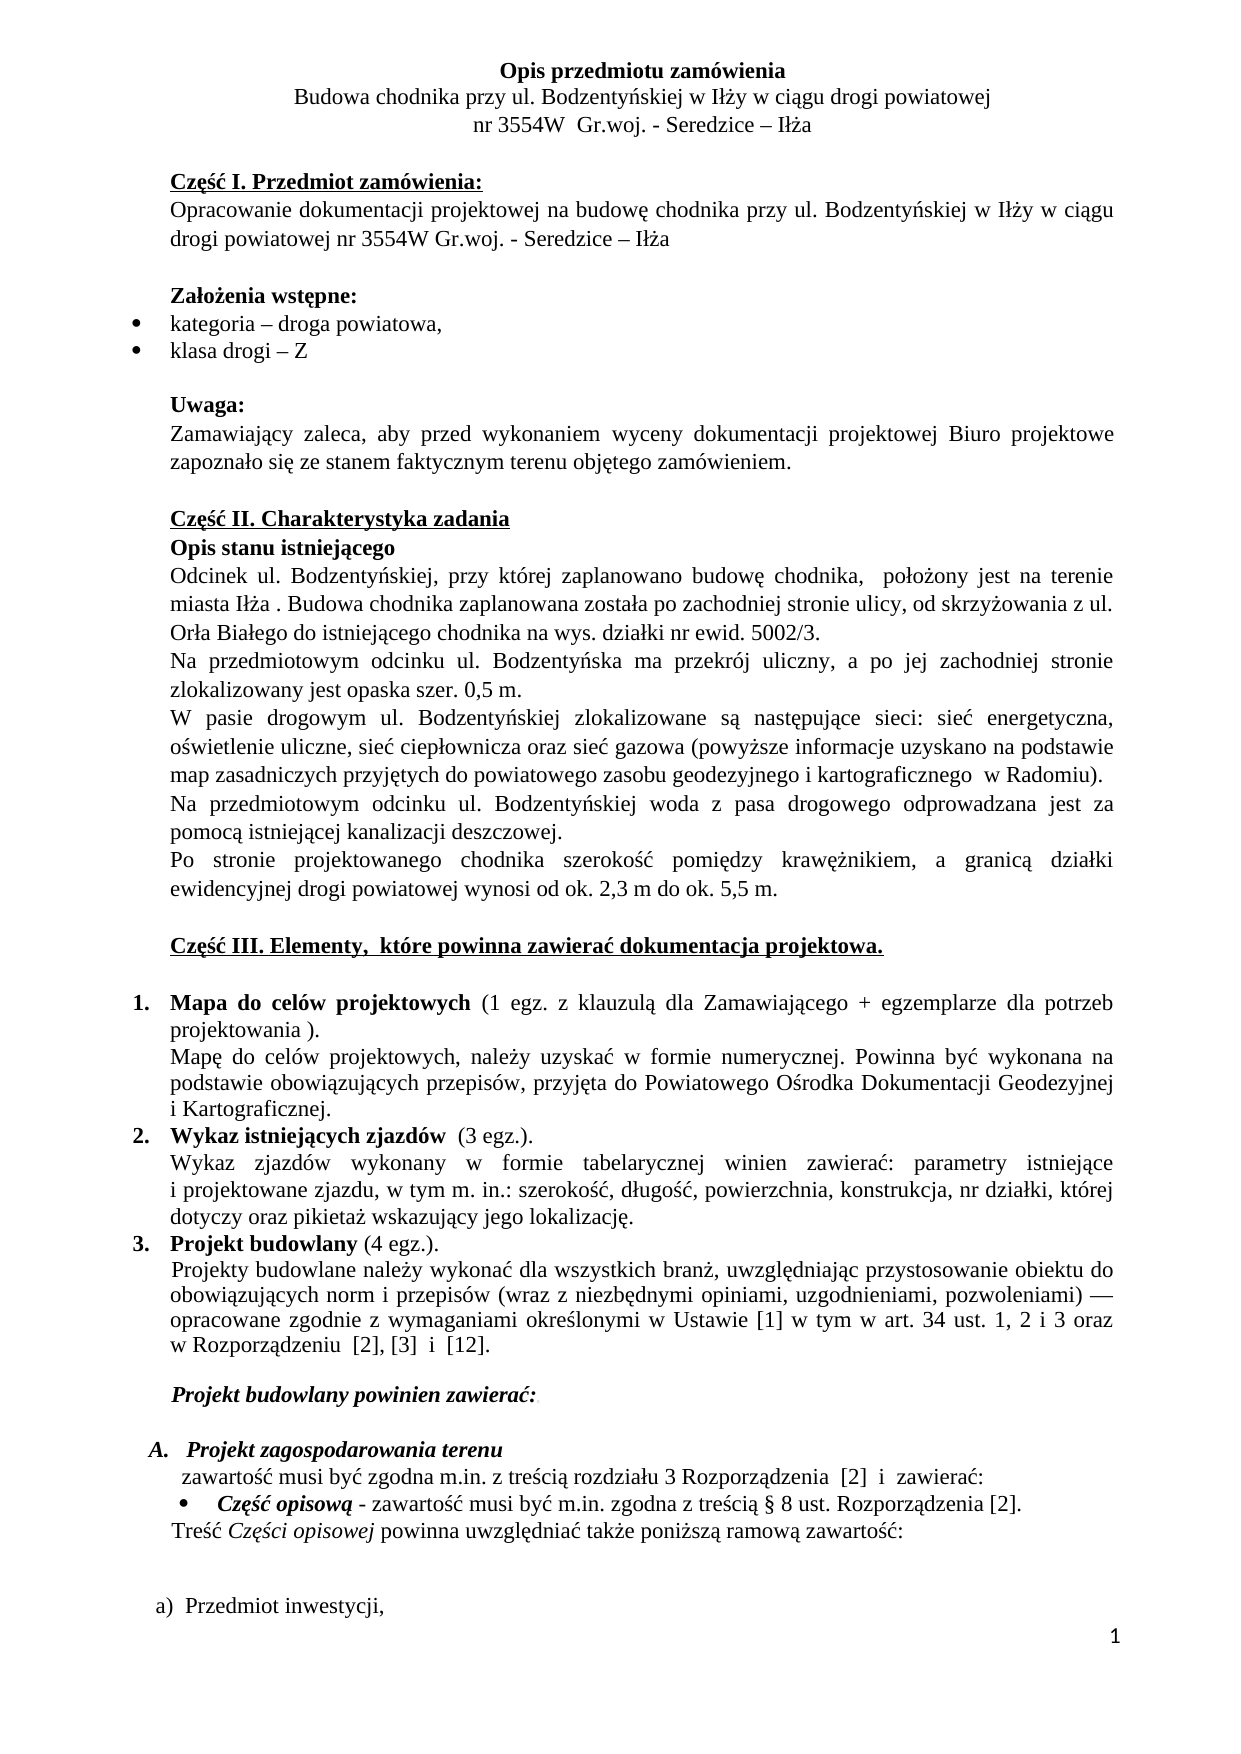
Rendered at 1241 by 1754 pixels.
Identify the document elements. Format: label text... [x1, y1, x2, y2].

text Treść Części opisowej powinna uwzględniać także poniższą ramową zawartość: [170, 1519, 1115, 1544]
list Uwaga: [170, 391, 1115, 418]
list Część I. Przedmiot zamówienia: [170, 168, 1115, 194]
list Zamawiający zaleca, aby przed wykonaniem wyceny dokumentacji projektowej Biuro projektowe zapoznało się ze stanem faktycznym terenu objętego zamówieniem. [170, 420, 1115, 475]
list Na przedmiotowym odcinku ul. Bodzentyńska ma przekrój uliczny, a po jej zachodniej stronie zlokalizowany jest opaska szer. 0,5 m. [170, 647, 1115, 702]
list Wykaz zjazdów wykonany w formie tabelarycznej winien zawierać: parametry istniejące i projektowane zjazdu, w tym m. in.: szerokość, długość, powierzchnia, konstrukcja, nr działki, której dotyczy oraz pikietaż wskazujący jego lokalizację. [170, 1149, 1115, 1229]
list Opis stanu istniejącego [170, 534, 1115, 560]
list Budowa chodnika przy ul. Bodzentyńskiej w Iłży w ciągu drogi powiatowej [170, 83, 1115, 109]
text Mapę do celów projektowych, należy uzyskać w formie numerycznej. Powinna być wykonana na podstawie obowiązujących przepisów, przyjęta do Powiatowego Ośrodka Dokumentacji Geodezyjnej i Kartograficznej. [170, 1043, 1115, 1122]
text Projekt budowlany powinien zawierać: [170, 1383, 1115, 1408]
list Opracowanie dokumentacji projektowej na budowę chodnika przy ul. Bodzentyńskiej w Iłży w ciągu drogi powiatowej nr 3554W Gr.woj. - Seredzice – Iłża [170, 197, 1115, 251]
list Założenia wstępne: [170, 282, 1115, 308]
list Projekt zagospodarowania terenu [148, 1436, 1115, 1462]
list Projekt budowlany (4 egz.). [132, 1230, 1115, 1257]
subtitle klasa drogi – Z [132, 337, 1115, 363]
list nr 3554W Gr.woj. - Seredzice – Iłża [170, 111, 1115, 138]
list Po stronie projektowanego chodnika szerokość pomiędzy krawężnikiem, a granicą działki ewidencyjnej drogi powiatowej wynosi od ok. 2,3 m do ok. 5,5 m. [170, 846, 1115, 901]
list Część opisową - zawartość musi być m.in. zgodna z treścią § 8 ust. Rozporządzenia [2]. [179, 1490, 1115, 1517]
list Przedmiot inwestycji, [155, 1594, 1115, 1619]
list Na przedmiotowym odcinku ul. Bodzentyńskiej woda z pasa drogowego odprowadzana jest za pomocą istniejącej kanalizacji deszczowej. [170, 789, 1115, 844]
subtitle kategoria – droga powiatowa, [132, 310, 1115, 337]
list Mapa do celów projektowych (1 egz. z klauzulą dla Zamawiającego + egzemplarze dla potrzeb projektowania ). [132, 989, 1115, 1042]
list Opis przedmiotu zamówienia [170, 59, 1115, 83]
text zawartość musi być zgodna m.in. z treścią rozdziału 3 Rozporządzenia [2] i zawierać: [170, 1463, 1115, 1489]
list Część III. Elementy, które powinna zawierać dokumentacja projektowa. [170, 932, 1115, 958]
list W pasie drogowym ul. Bodzentyńskiej zlokalizowane są następujące sieci: sieć energetyczna, oświetlenie uliczne, sieć ciepłownicza oraz sieć gazowa (powyższe informacje uzyskano na podstawie map zasadniczych przyjętych do powiatowego zasobu geodezyjnego i kartograficznego w Radomiu). [170, 704, 1115, 787]
list Wykaz istniejących zjazdów (3 egz.). [132, 1122, 1115, 1148]
list Część II. Charakterystyka zadania [170, 505, 1115, 532]
text Projekty budowlane należy wykonać dla wszystkich branż, uwzględniając przystosowanie obiektu do obowiązujących norm i przepisów (wraz z niezbędnymi opiniami, uzgodnieniami, pozwoleniami) — opracowane zgodnie z wymaganiami określonymi w Ustawie [1] w tym w art. 34 ust. 1, 2 i 3 oraz w Rozporządzeniu [2], [3] i [12]. [170, 1257, 1115, 1358]
list Odcinek ul. Bodzentyńskiej, przy której zaplanowano budowę chodnika, położony jest na terenie miasta Iłża . Budowa chodnika zaplanowana została po zachodniej stronie ulicy, od skrzyżowania z ul. Orła Białego do istniejącego chodnika na wys. działki nr ewid. 5002/3. [170, 562, 1115, 645]
